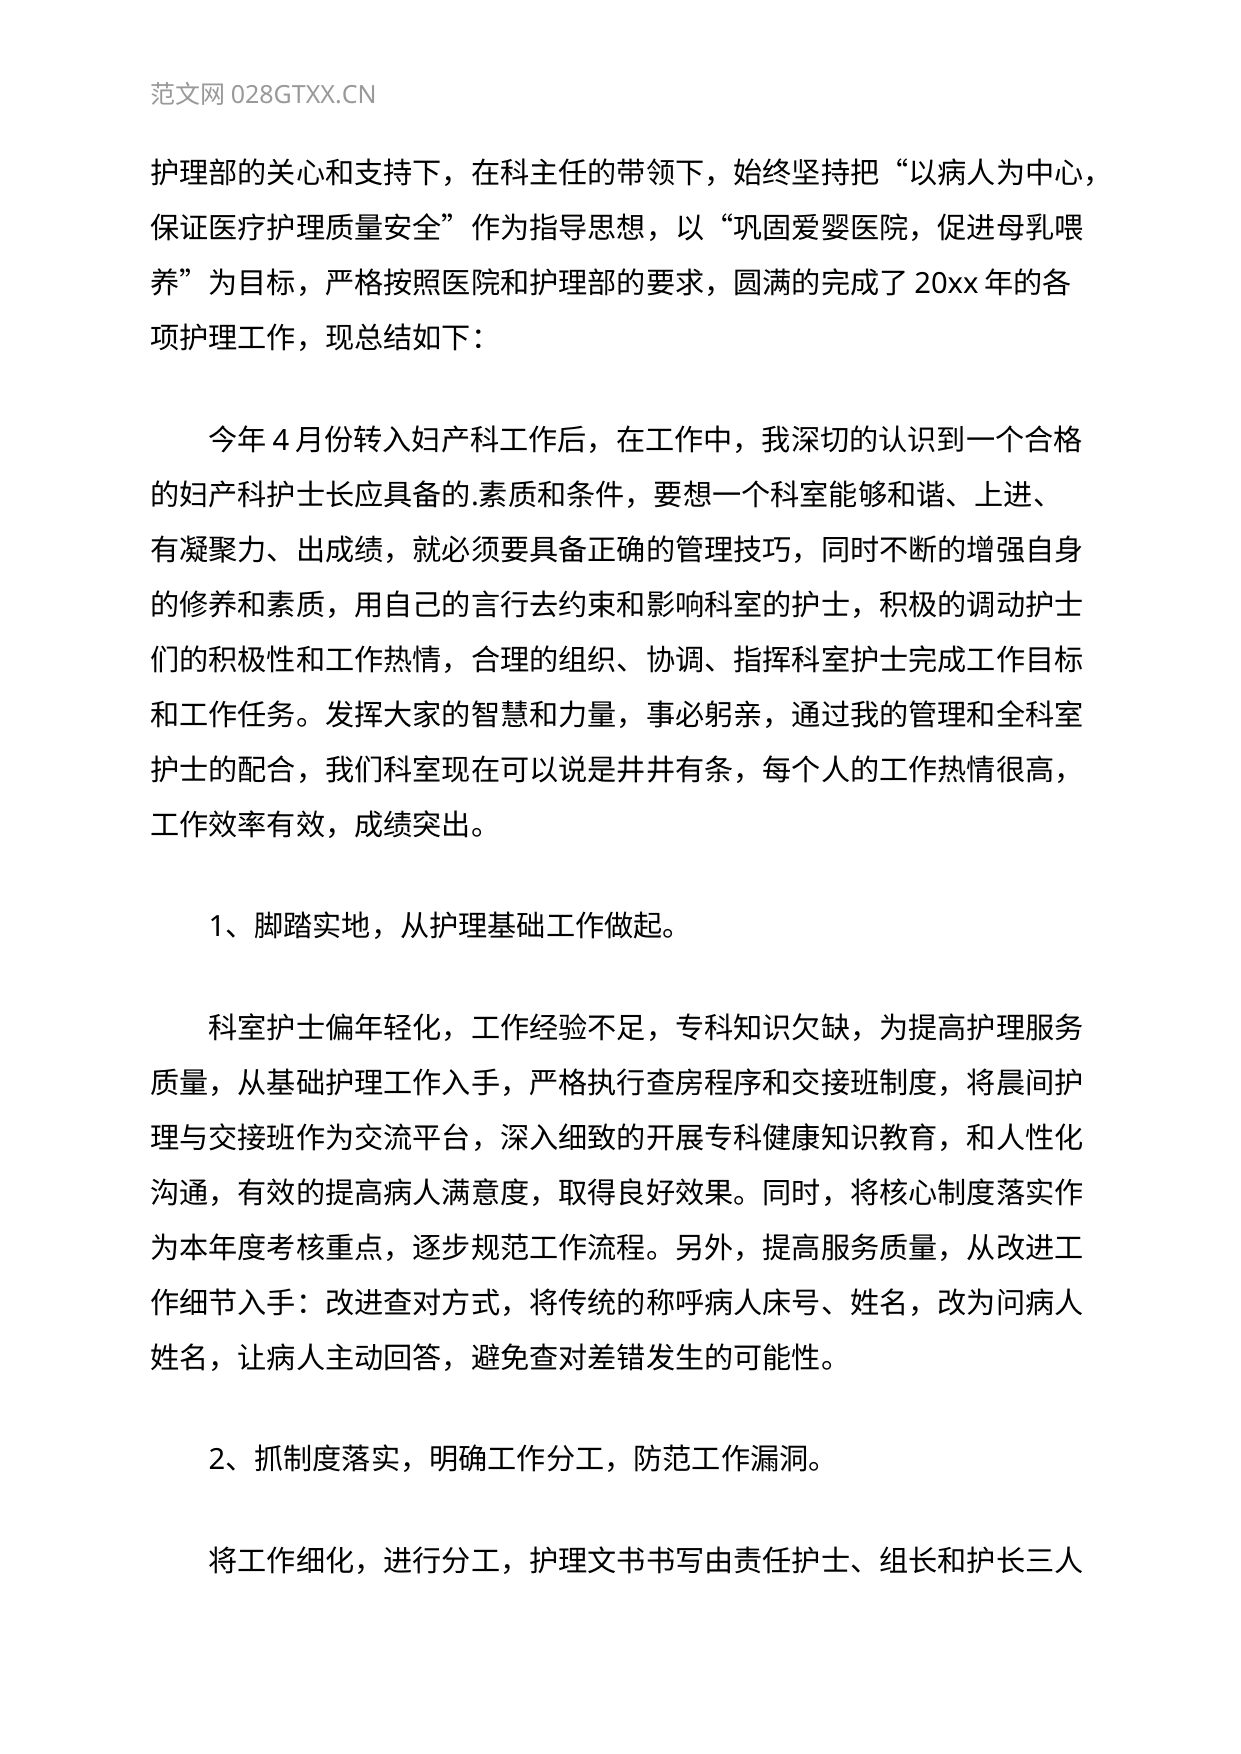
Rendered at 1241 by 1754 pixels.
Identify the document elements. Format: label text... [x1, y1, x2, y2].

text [150, 150, 1090, 357]
text 2、抓制度落实，明确工作分工，防范工作漏洞。 [150, 1436, 1090, 1478]
text 今年4月份转入妇产科工作后，在工作中，我深切的认识到一个合格的妇产科护士长应具备的.素质和条件，要想一个科室能够和谐、上进、有凝聚力、出成绩，就必须要具备正确的管理技巧，同时不断的增强自身的修养和素质，用自己的言行去约束和影响科室的护士，积极的调动护士们的积极性和工作热情，合理的组织、协调、指挥科室护士完成工作目标和工作任务。发挥大家的智慧和力量，事必躬亲，通过我的管理和全科室护士的配合，我们科室现在可以说是井井有条，每个人的工作热情很高，工作效率有效，成绩突出。 [150, 417, 1090, 843]
text 科室护士偏年轻化，工作经验不足，专科知识欠缺，为提高护理服务质量，从基础护理工作入手，严格执行查房程序和交接班制度，将晨间护理与交接班作为交流平台，深入细致的开展专科健康知识教育，和人性化沟通，有效的提高病人满意度，取得良好效果。同时，将核心制度落实作为本年度考核重点，逐步规范工作流程。另外，提高服务质量，从改进工作细节入手：改进查对方式，将传统的称呼病人床号、姓名，改为问病人姓名，让病人主动回答，避免查对差错发生的可能性。 [150, 1005, 1090, 1376]
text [150, 1538, 1090, 1580]
text 1、脚踏实地，从护理基础工作做起。 [150, 903, 1090, 945]
